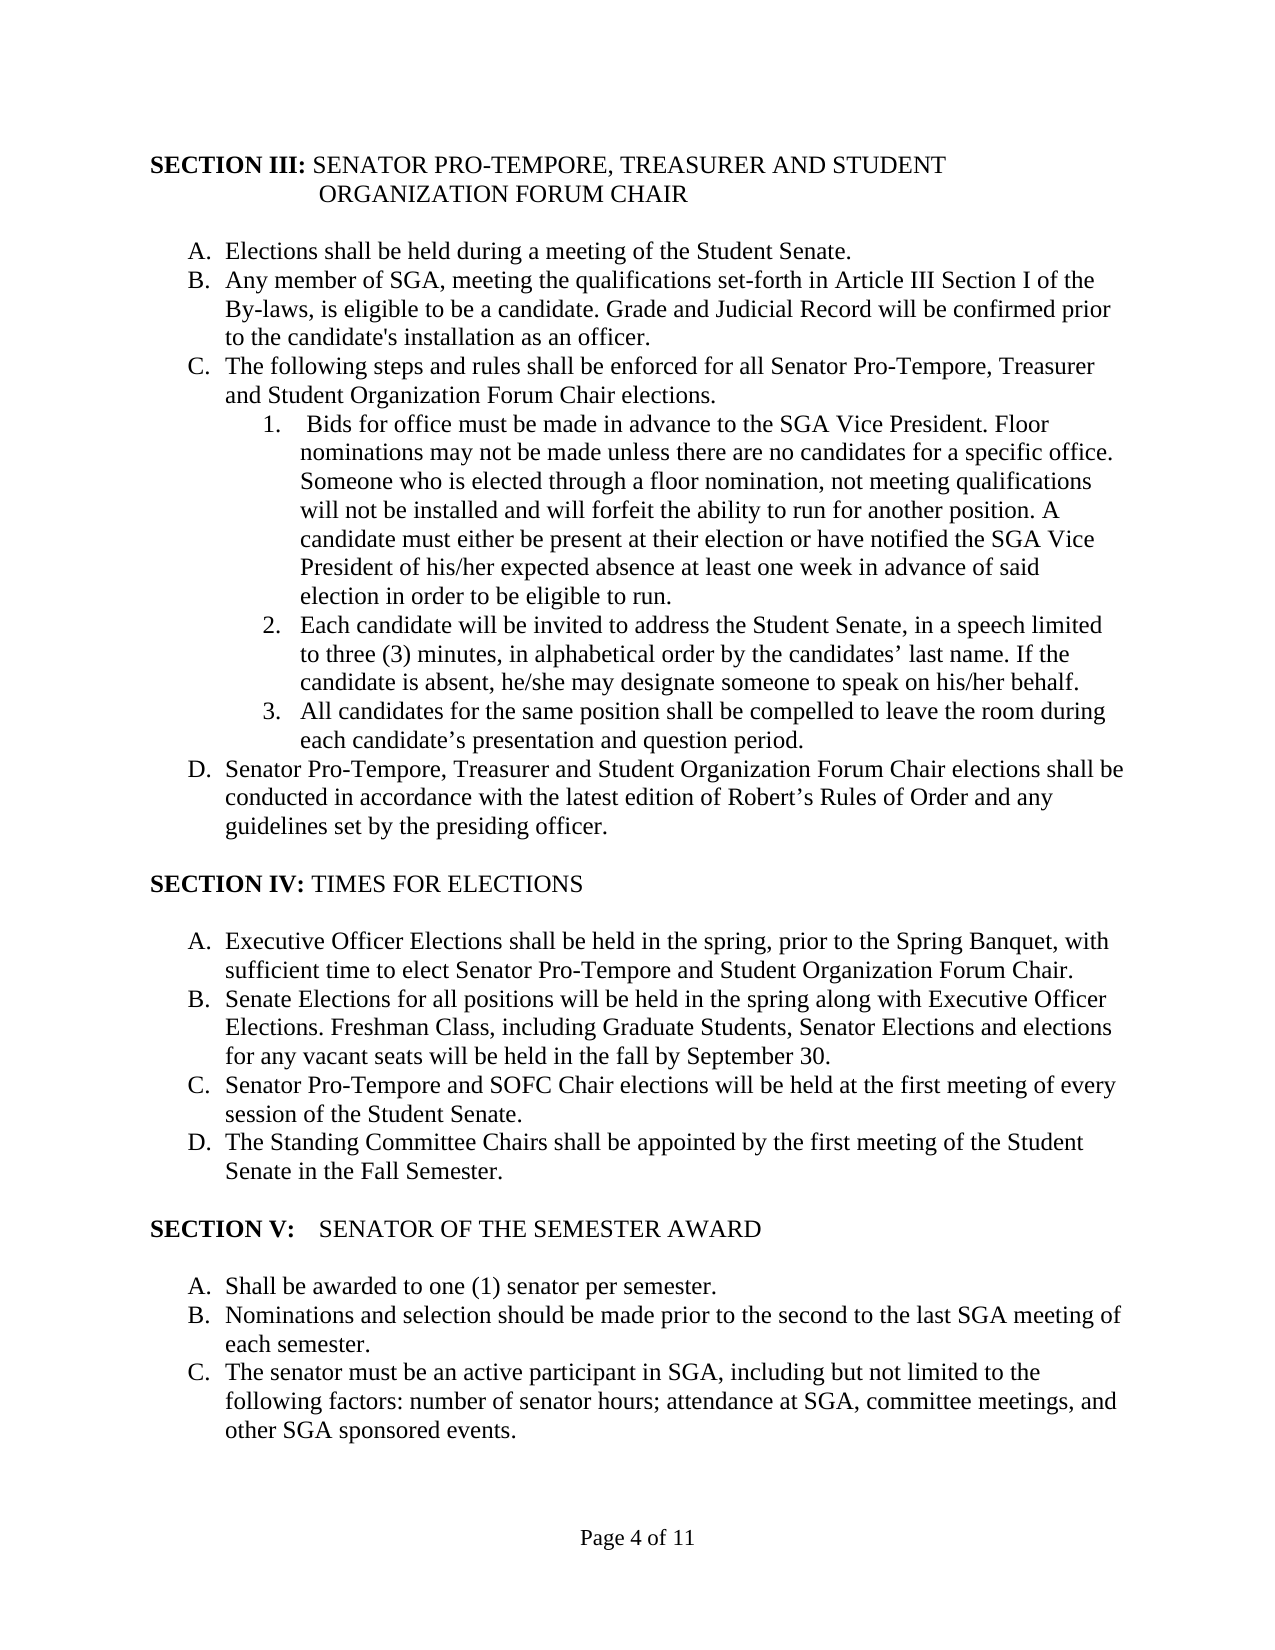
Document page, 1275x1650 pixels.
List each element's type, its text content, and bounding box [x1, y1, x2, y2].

list Each candidate will be invited to address the Student Senate, in a speech limited to three (3) minutes, in alphabetical order by the candidates’ last name. If the candidate is absent, he/she may designate someone to speak on his/her behalf. [262, 610, 1125, 696]
list The senator must be an active participant in SGA, including but not limited to the following factors: number of senator hours; attendance at SGA, committee meetings, and other SGA sponsored events. [187, 1357, 1125, 1444]
list Executive Officer Elections shall be held in the spring, prior to the Spring Banquet, with sufficient time to elect Senator Pro-Tempore and Student Organization Forum Chair. [187, 926, 1125, 984]
text SECTION V: SENATOR OF THE SEMESTER AWARD [150, 1214, 1125, 1242]
list Any member of SGA, meeting the qualifications set-forth in Article III Section I of the By-laws, is eligible to be a candidate. Grade and Judicial Record will be confirmed prior to the candidate's installation as an officer. [187, 265, 1125, 351]
text SECTION III: SENATOR PRO-TEMPORE, TREASURER AND STUDENT ORGANIZATION FORUM CHAIR [150, 150, 1125, 207]
list The Standing Committee Chairs shall be appointed by the first meeting of the Student Senate in the Fall Semester. [187, 1127, 1125, 1185]
list Elections shall be held during a meeting of the Student Senate. [187, 236, 1125, 265]
list Senate Elections for all positions will be held in the spring along with Executive Officer Elections. Freshman Class, including Graduate Students, Senator Elections and elections for any vacant seats will be held in the fall by September 30. [187, 984, 1125, 1070]
list All candidates for the same position shall be compelled to leave the room during each candidate’s presentation and question period. [262, 696, 1125, 754]
list Bids for office must be made in advance to the SGA Vice President. Floor nominations may not be made unless there are no candidates for a specific office. Someone who is elected through a floor nomination, not meeting qualifications will not be installed and will forfeit the ability to run for another position. A candidate must either be present at their election or have notified the SGA Vice President of his/her expected absence at least one week in advance of said election in order to be eligible to run. [262, 409, 1125, 610]
list Nominations and selection should be made prior to the second to the last SGA meeting of each semester. [187, 1300, 1125, 1357]
list The following steps and rules shall be enforced for all Senator Pro-Tempore, Treasurer and Student Organization Forum Chair elections. [187, 351, 1125, 409]
text SECTION IV: TIMES FOR ELECTIONS [150, 869, 1125, 897]
list Shall be awarded to one (1) senator per semester. [187, 1271, 1125, 1300]
list Senator Pro-Tempore and SOFC Chair elections will be held at the first meeting of every session of the Student Senate. [187, 1070, 1125, 1127]
list Senator Pro-Tempore, Treasurer and Student Organization Forum Chair elections shall be conducted in accordance with the latest edition of Robert’s Rules of Order and any guidelines set by the presiding officer. [187, 754, 1125, 840]
